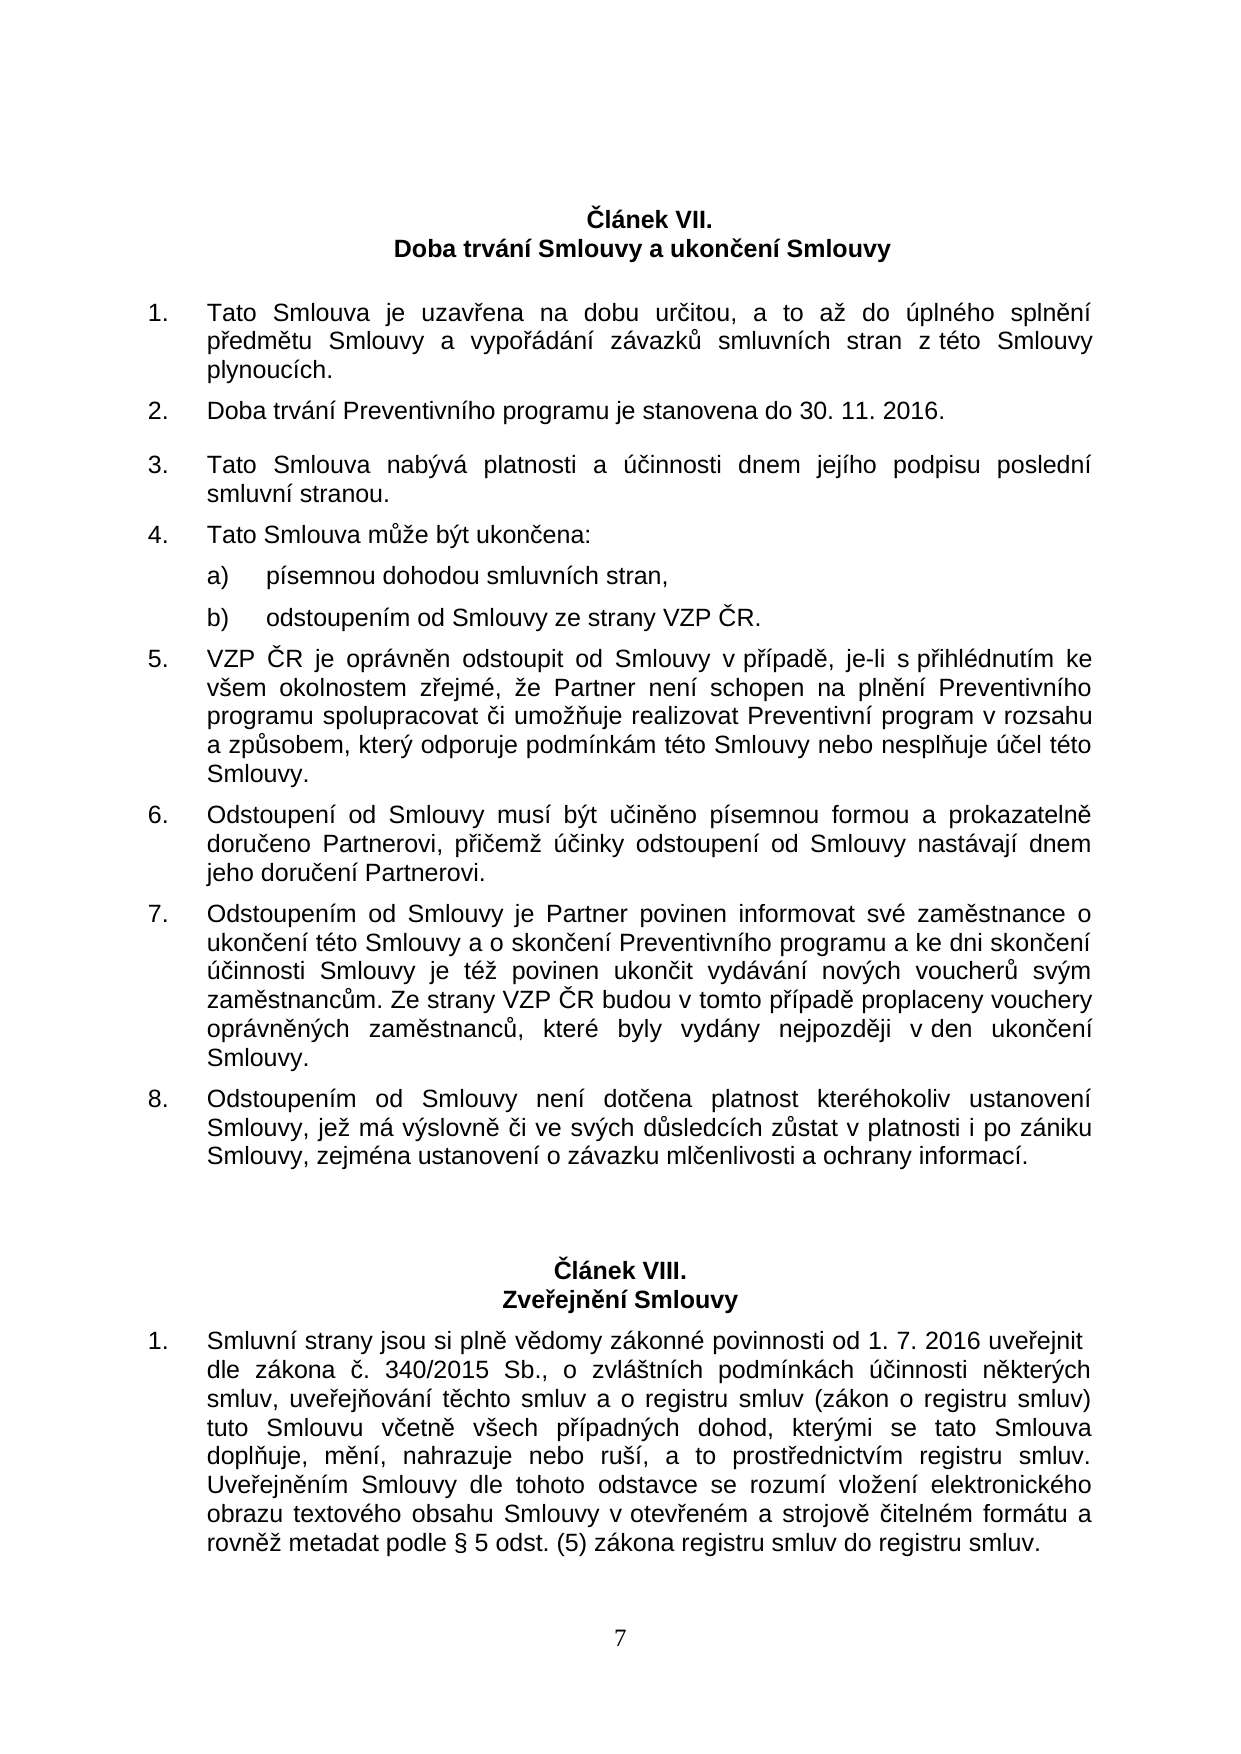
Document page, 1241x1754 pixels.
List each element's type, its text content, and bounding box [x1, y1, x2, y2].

subtitle a) písemnou dohodou smluvních stran, [207, 561, 1093, 590]
text 1. Smluvní strany jsou si plně vědomy zákonné povinnosti od 1. 7. 2016 uveřejnit dle zákona č. 340/2015 Sb., o zvláštních podmínkách účinnosti některých smluv, uveřejňování těchto smluv a o registru smluv (zákon o registru smluv) tuto Smlouvu včetně všech případných dohod, kterými se tato Smlouva doplňuje, mění, nahrazuje nebo ruší, a to prostřednictvím registru smluv. Uveřejněním Smlouvy dle tohoto odstavce se rozumí vložení elektronického obrazu textového obsahu Smlouvy v otevřeném a strojově čitelném formátu a rovněž metadat podle § 5 odst. (5) zákona registru smluv do registru smluv. [148, 1326, 1093, 1556]
subtitle Odstoupení od Smlouvy musí být učiněno písemnou formou a prokazatelně doručeno Partnerovi, přičemž účinky odstoupení od Smlouvy nastávají dnem jeho doručení Partnerovi. [148, 800, 1093, 886]
subtitle b) odstoupením od Smlouvy ze strany VZP ČR. [207, 603, 1093, 631]
text Článek VIII. [148, 1256, 1093, 1285]
text Doba trvání Smlouvy a ukončení Smlouvy [192, 234, 1093, 263]
subtitle Odstoupením od Smlouvy je Partner povinen informovat své zaměstnance o ukončení této Smlouvy a o skončení Preventivního programu a ke dni skončení účinnosti Smlouvy je též povinen ukončit vydávání nových voucherů svým zaměstnancům. Ze strany VZP ČR budou v tomto případě proplaceny vouchery oprávněných zaměstnanců, které byly vydány nejpozději v den ukončení Smlouvy. [148, 899, 1093, 1071]
subtitle Tato Smlouva je uzavřena na dobu určitou, a to až do úplného splnění předmětu Smlouvy a vypořádání závazků smluvních stran z této Smlouvy plynoucích. [148, 298, 1093, 384]
subtitle Tato Smlouva může být ukončena: [148, 520, 1093, 549]
text Zveřejnění Smlouvy [148, 1285, 1093, 1314]
subtitle Odstoupením od Smlouvy není dotčena platnost kteréhokoliv ustanovení Smlouvy, jež má výslovně či ve svých důsledcích zůstat v platnosti i po zániku Smlouvy, zejména ustanovení o závazku mlčenlivosti a ochrany informací. [148, 1084, 1093, 1170]
subtitle Tato Smlouva nabývá platnosti a účinnosti dnem jejího podpisu poslední smluvní stranou. [148, 450, 1093, 508]
subtitle Doba trvání Preventivního programu je stanovena do 30. 11. 2016. [148, 396, 1093, 425]
subtitle VZP ČR je oprávněn odstoupit od Smlouvy v případě, je-li s přihlédnutím ke všem okolnostem zřejmé, že Partner není schopen na plnění Preventivního programu spolupracovat či umožňuje realizovat Preventivní program v rozsahu a způsobem, který odporuje podmínkám této Smlouvy nebo nesplňuje účel této Smlouvy. [148, 644, 1093, 788]
text Článek VII. [207, 205, 1093, 234]
